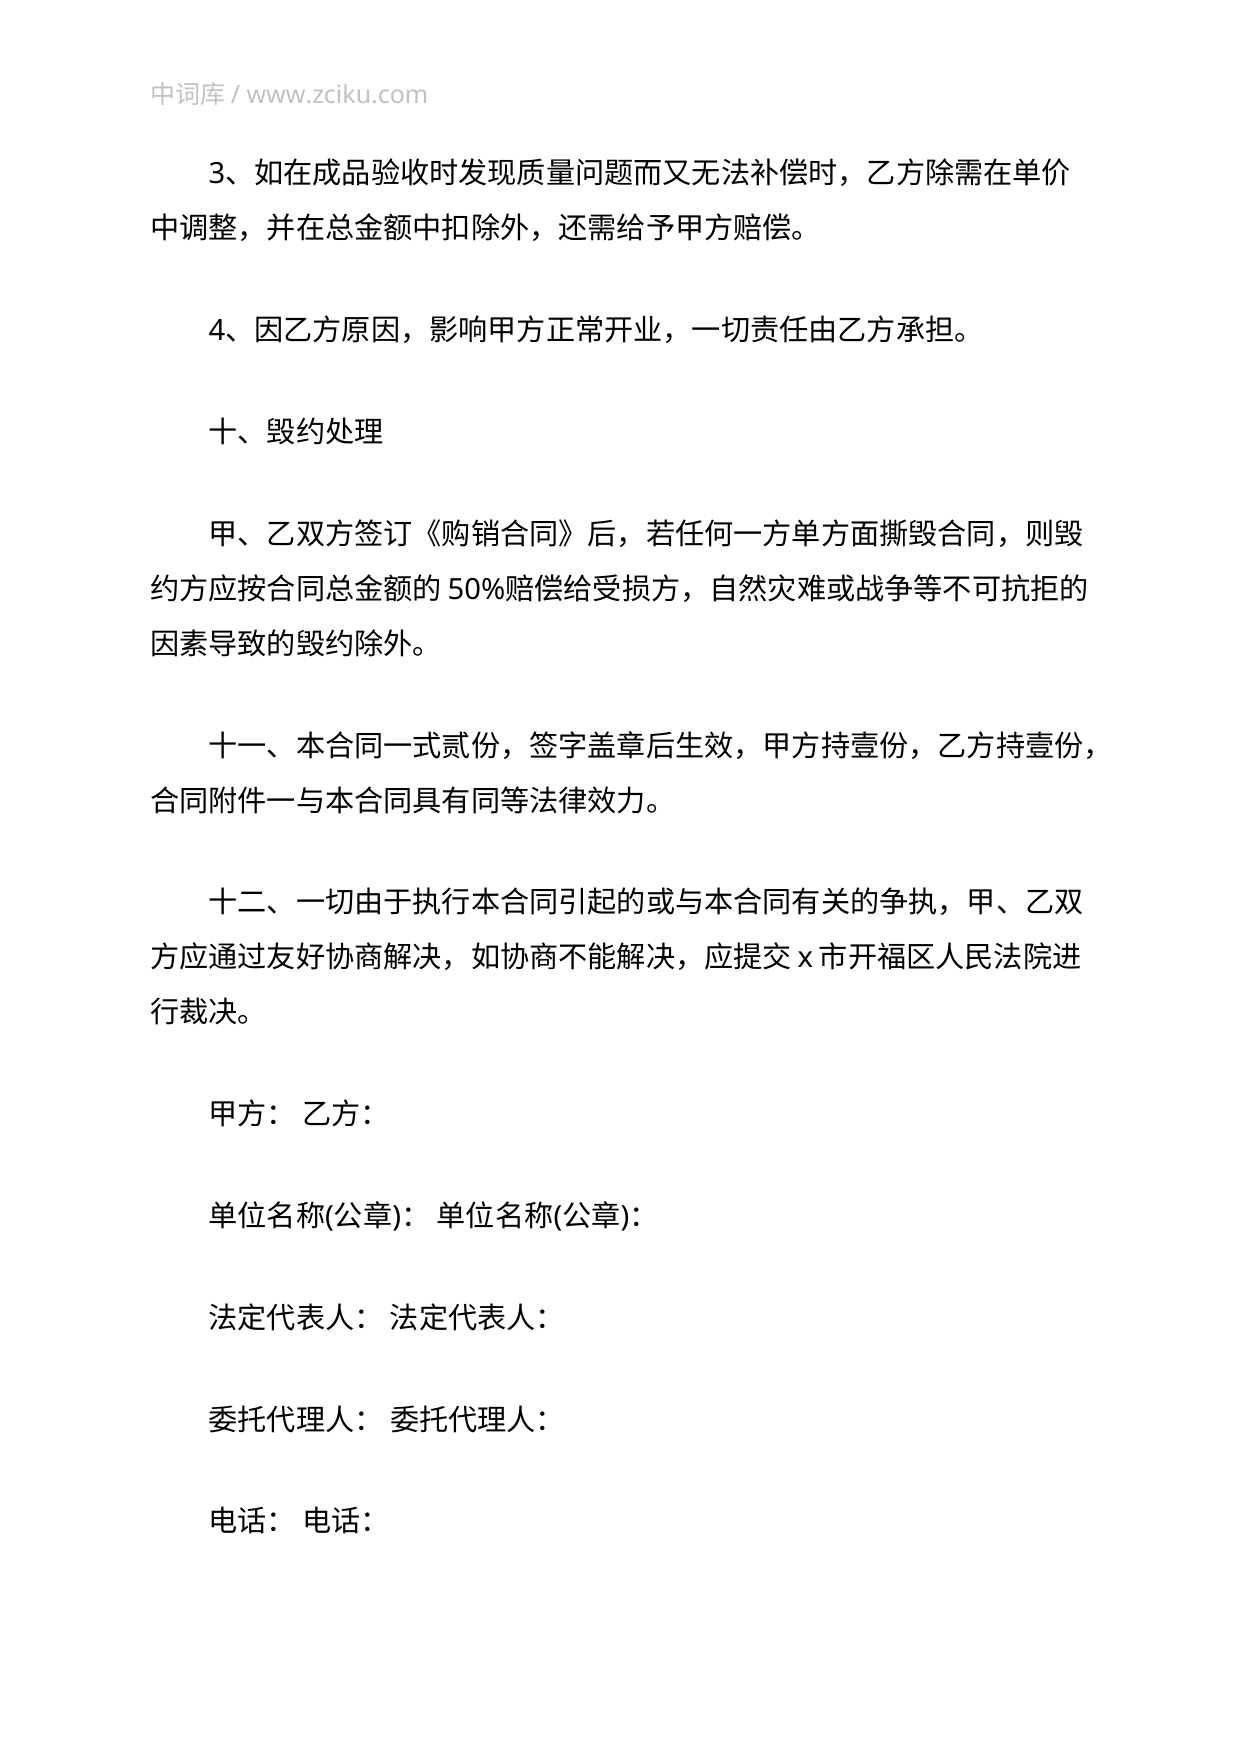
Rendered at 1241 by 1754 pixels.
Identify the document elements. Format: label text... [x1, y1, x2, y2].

text 甲方： 乙方： [150, 1091, 1090, 1133]
text 十二、一切由于执行本合同引起的或与本合同有关的争执，甲、乙双方应通过友好协商解决，如协商不能解决，应提交x市开福区人民法院进行裁决。 [150, 879, 1090, 1031]
text 十一、本合同一式贰份，签字盖章后生效，甲方持壹份，乙方持壹份，合同附件一与本合同具有同等法律效力。 [150, 722, 1090, 819]
text 4、因乙方原因，影响甲方正常开业，一切责任由乙方承担。 [150, 307, 1090, 349]
text 电话： 电话： [150, 1498, 1090, 1540]
text 十、毁约处理 [150, 409, 1090, 451]
text 委托代理人： 委托代理人： [150, 1396, 1090, 1438]
text 甲、乙双方签订《购销合同》后，若任何一方单方面撕毁合同，则毁约方应按合同总金额的50%赔偿给受损方，自然灾难或战争等不可抗拒的因素导致的毁约除外。 [150, 511, 1090, 663]
text 单位名称(公章)： 单位名称(公章)： [150, 1192, 1090, 1235]
text 法定代表人： 法定代表人： [150, 1294, 1090, 1337]
text 3、如在成品验收时发现质量问题而又无法补偿时，乙方除需在单价中调整，并在总金额中扣除外，还需给予甲方赔偿。 [150, 150, 1090, 247]
